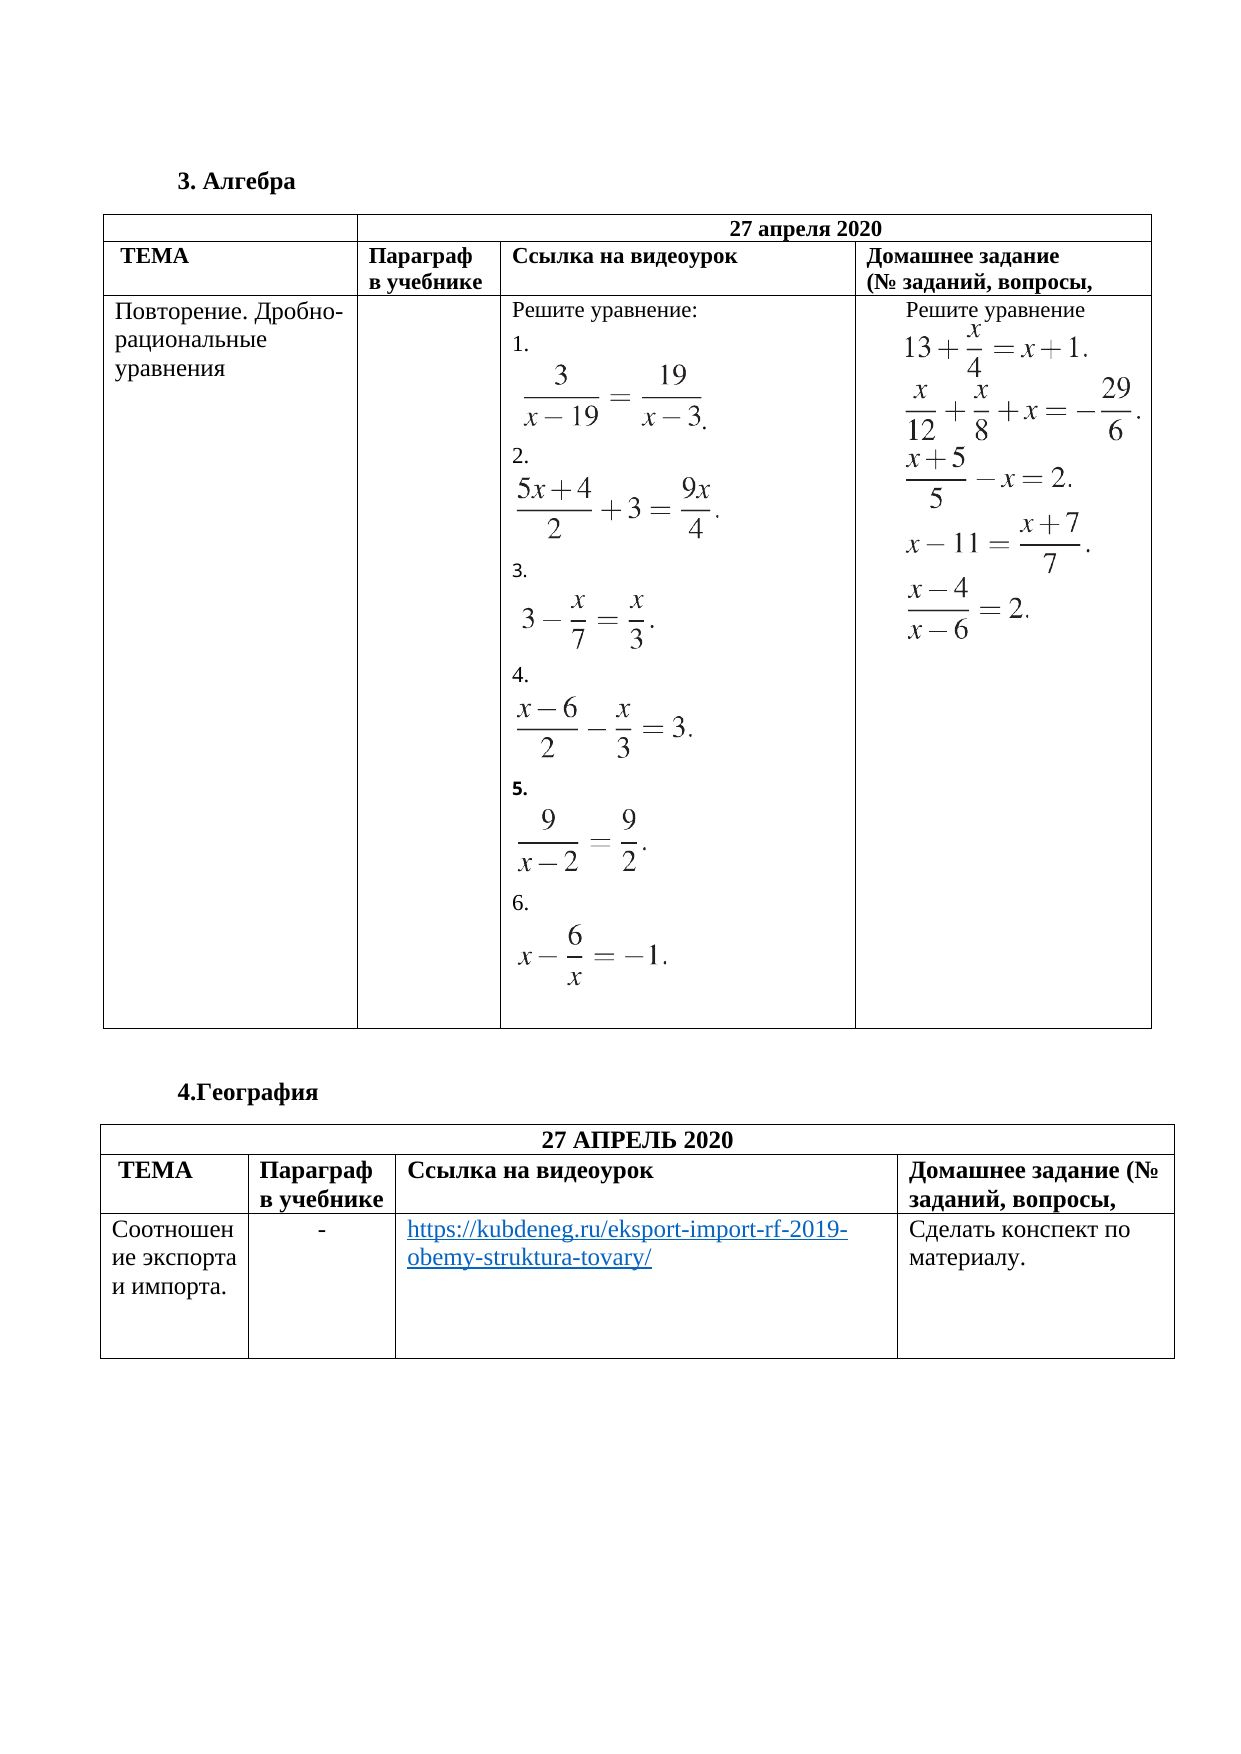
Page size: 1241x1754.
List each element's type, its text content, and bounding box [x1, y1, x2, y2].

table_cell Домашнее задание (№ заданий, вопросы, [898, 1155, 1174, 1213]
table_cell Решите уравнение: 1. . 2. 3. 4. 5. 6. [501, 296, 855, 1028]
table_header 27 АПРЕЛЬ 2020 [101, 1125, 1174, 1154]
text 4.География [177, 1077, 1152, 1105]
picture [517, 923, 667, 989]
picture [523, 364, 702, 430]
picture [516, 476, 719, 544]
table_cell - [249, 1214, 395, 1358]
table_cell Решите уравнение [856, 296, 1151, 1028]
table_cell ТЕМА [104, 242, 357, 295]
table_cell Ссылка на видеоурок [396, 1155, 897, 1213]
table_cell [358, 296, 500, 1028]
table_cell Домашнее задание (№ заданий, вопросы, [856, 242, 1151, 295]
picture [522, 590, 654, 649]
table_cell Параграф в учебнике [358, 242, 500, 295]
picture [516, 695, 692, 763]
table_cell Параграф в учебнике [249, 1155, 395, 1213]
table_header [104, 215, 357, 241]
table_cell Соотношение экспорта и импорта. [101, 1214, 248, 1358]
picture [517, 808, 646, 877]
table_cell https://kubdeneg.ru/eksport-import-rf-2019-obemy-struktura-tovary/ [396, 1214, 897, 1358]
text 3. Алгебра [177, 166, 1152, 194]
table_cell Повторение. Дробно-рациональные уравнения [104, 296, 357, 1028]
table_cell ТЕМА [101, 1155, 248, 1213]
picture [905, 322, 1140, 644]
table_cell Сделать конспект по материалу. [898, 1214, 1174, 1358]
table_cell Ссылка на видеоурок [501, 242, 855, 295]
table_header 27 апреля 2020 [358, 215, 1151, 241]
